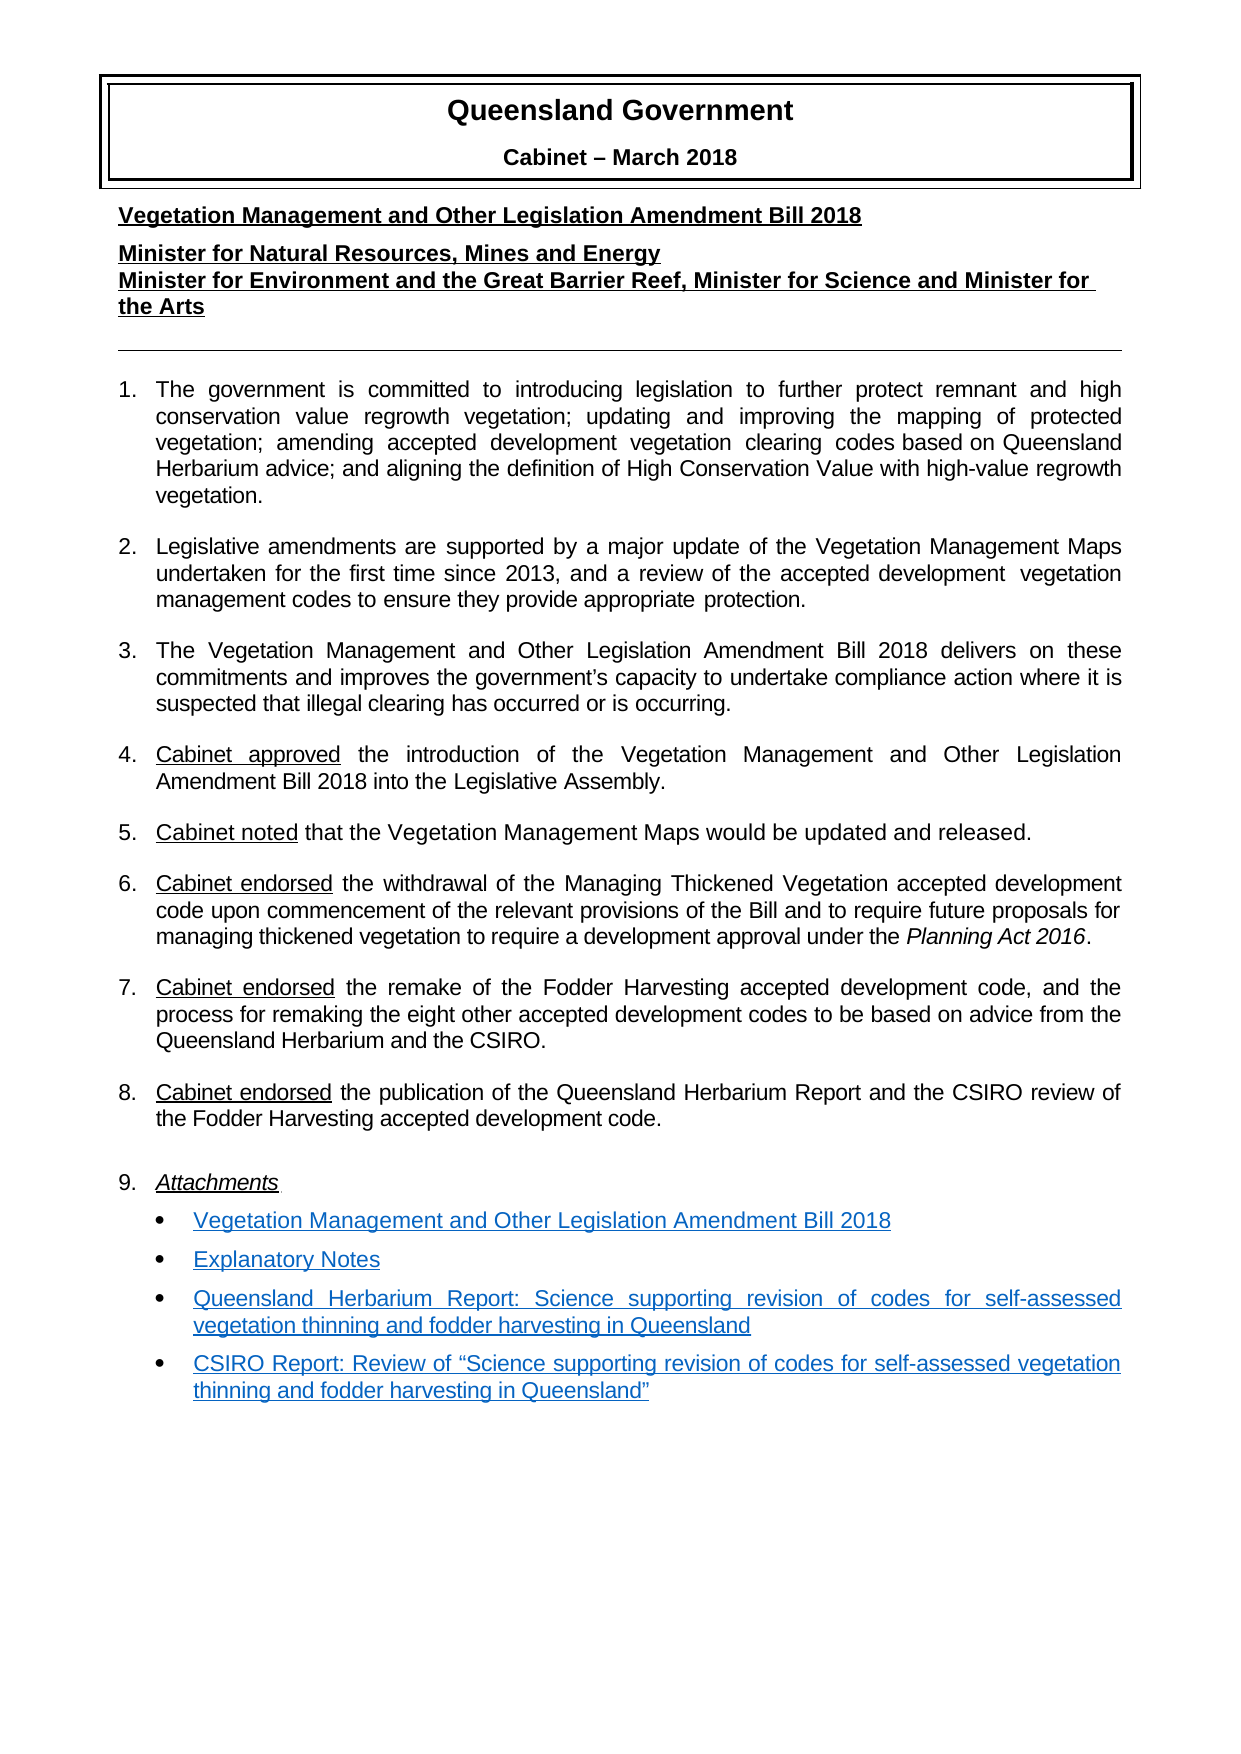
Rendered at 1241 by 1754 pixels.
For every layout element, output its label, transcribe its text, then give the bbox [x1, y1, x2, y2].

list Cabinet noted that the Vegetation Management Maps would be updated and released. [118, 819, 1122, 845]
list The government is committed to introducing legislation to further protect remnant and high conservation value regrowth vegetation; updating and improving the mapping of protected vegetation; amending accepted development vegetation clearing codes based on Queensland Herbarium advice; and aligning the definition of High Conservation Value with high-value regrowth vegetation. [118, 376, 1122, 508]
list Vegetation Management and Other Legislation Amendment Bill 2018 [156, 1207, 1122, 1234]
list Queensland Herbarium Report: Science supporting revision of codes for self-assessed vegetation thinning and fodder harvesting in Queensland [156, 1285, 1122, 1338]
list The Vegetation Management and Other Legislation Amendment Bill 2018 delivers on these commitments and improves the government’s capacity to undertake compliance action where it is suspected that illegal clearing has occurred or is occurring. [118, 637, 1122, 716]
list Cabinet endorsed the publication of the Queensland Herbarium Report and the CSIRO review of the Fodder Harvesting accepted development code. [118, 1078, 1122, 1131]
list Attachments [118, 1169, 1122, 1195]
list Cabinet endorsed the remake of the Fodder Harvesting accepted development code, and the process for remaking the eight other accepted development codes to be based on advice from the Queensland Herbarium and the CSIRO. [118, 974, 1122, 1053]
list CSIRO Report: Review of “Science supporting revision of codes for self-assessed vegetation thinning and fodder harvesting in Queensland” [156, 1350, 1122, 1403]
list Legislative amendments are supported by a major update of the Vegetation Management Maps undertaken for the first time since 2013, and a review of the accepted development vegetation management codes to ensure they provide appropriate protection. [118, 533, 1122, 612]
list Cabinet approved the introduction of the Vegetation Management and Other Legislation Amendment Bill 2018 into the Legislative Assembly. [118, 741, 1122, 794]
list Explanatory Notes [156, 1246, 1122, 1273]
list Cabinet endorsed the withdrawal of the Managing Thickened Vegetation accepted development code upon commencement of the relevant provisions of the Bill and to require future proposals for managing thickened vegetation to require a development approval under the Planning Act 2016. [118, 870, 1122, 949]
